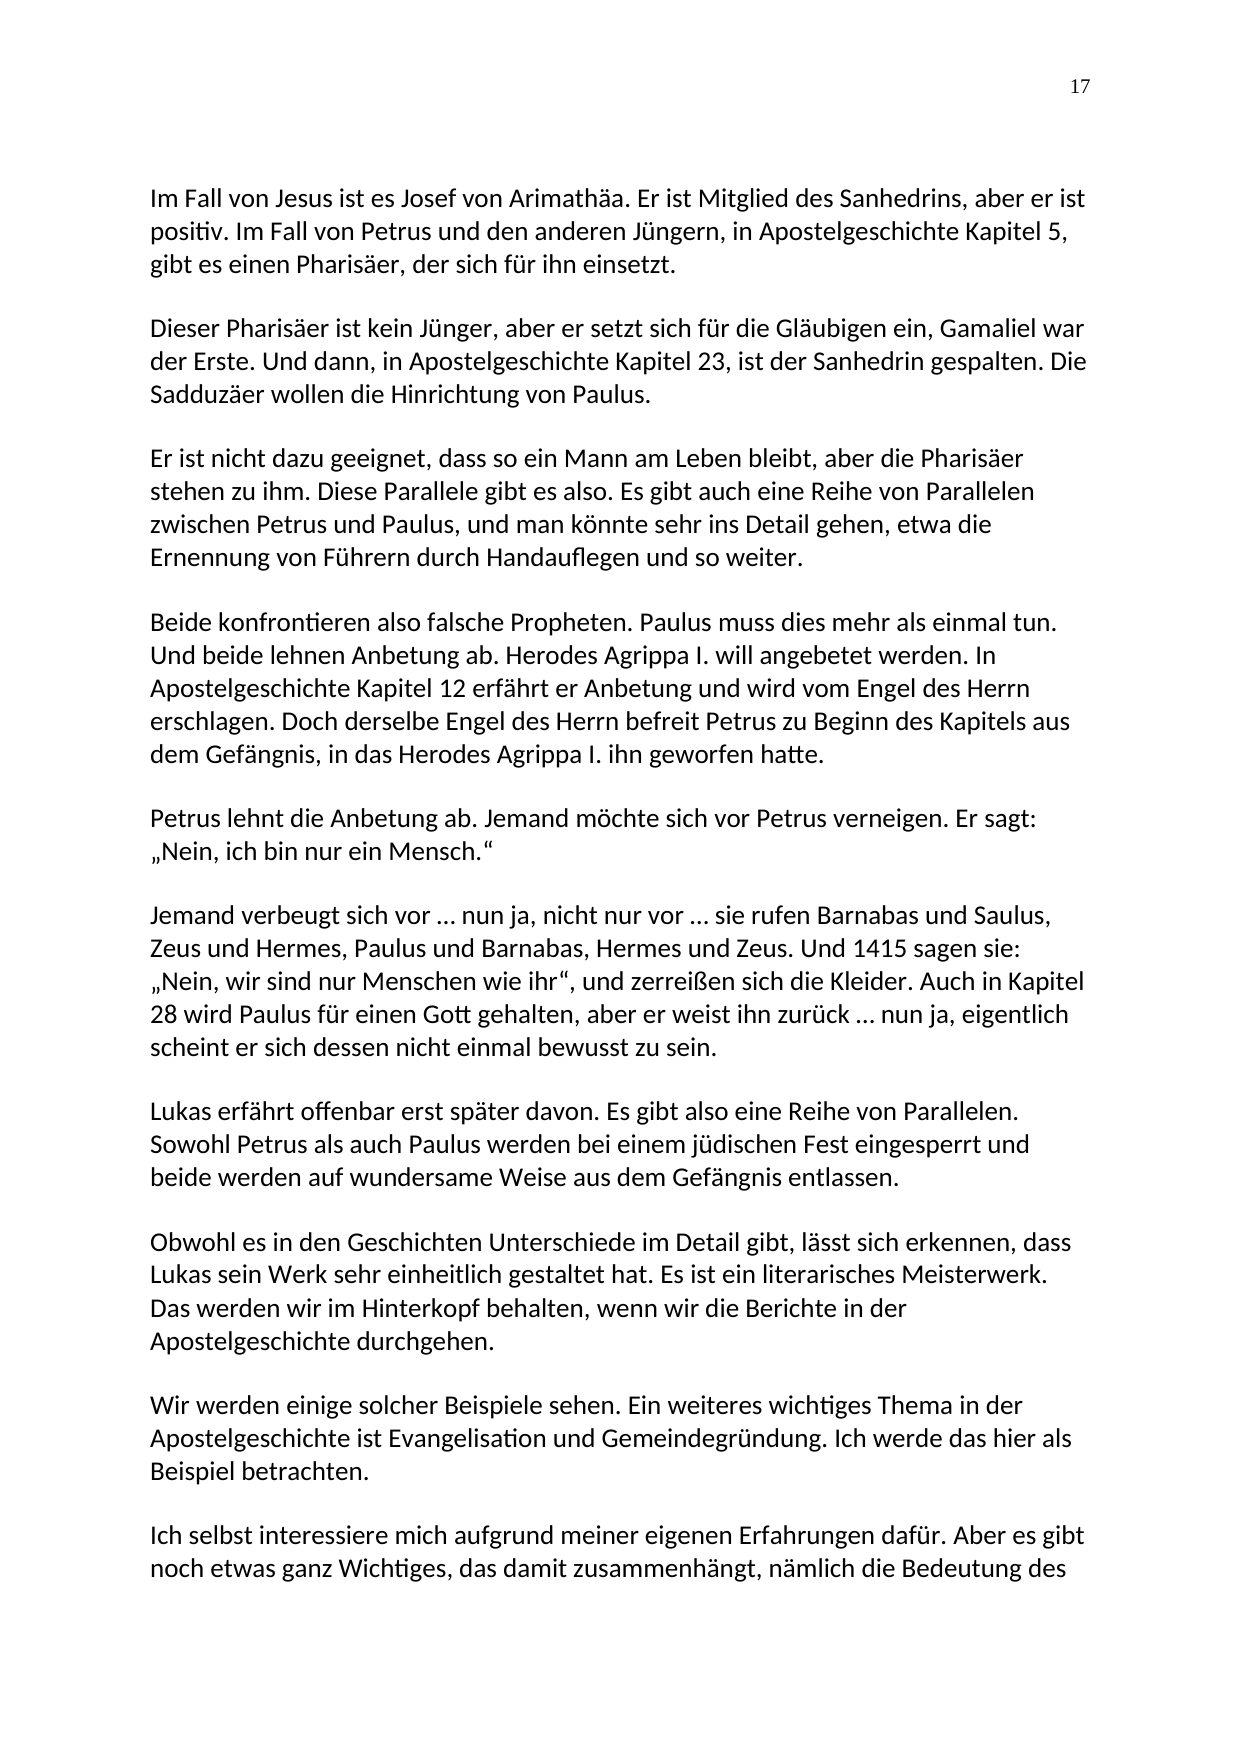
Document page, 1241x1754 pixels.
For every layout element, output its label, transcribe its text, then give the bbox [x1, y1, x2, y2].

text Obwohl es in den Geschichten Unterschiede im Detail gibt, lässt sich erkennen, dass Lukas sein Werk sehr einheitlich gestaltet hat. Es ist ein literarisches Meisterwerk. Das werden wir im Hinterkopf behalten, wenn wir die Berichte in der Apostelgeschichte durchgehen. [150, 1225, 1090, 1357]
text Er ist nicht dazu geeignet, dass so ein Mann am Leben bleibt, aber die Pharisäer stehen zu ihm. Diese Parallele gibt es also. Es gibt auch eine Reihe von Parallelen zwischen Petrus und Paulus, und man könnte sehr ins Detail gehen, etwa die Ernennung von Führern durch Handauflegen und so weiter. [150, 442, 1090, 574]
text Im Fall von Jesus ist es Josef von Arimathäa. Er ist Mitglied des Sanhedrins, aber er ist positiv. Im Fall von Petrus und den anderen Jüngern, in Apostelgeschichte Kapitel 5, gibt es einen Pharisäer, der sich für ihn einsetzt. [150, 181, 1090, 280]
text Jemand verbeugt sich vor … nun ja, nicht nur vor … sie rufen Barnabas und Saulus, Zeus und Hermes, Paulus und Barnabas, Hermes und Zeus. Und 1415 sagen sie: „Nein, wir sind nur Menschen wie ihr“, und zerreißen sich die Kleider. Auch in Kapitel 28 wird Paulus für einen Gott gehalten, aber er weist ihn zurück … nun ja, eigentlich scheint er sich dessen nicht einmal bewusst zu sein. [150, 898, 1090, 1063]
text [150, 1518, 1090, 1584]
text Dieser Pharisäer ist kein Jünger, aber er setzt sich für die Gläubigen ein, Gamaliel war der Erste. Und dann, in Apostelgeschichte Kapitel 23, ist der Sanhedrin gespalten. Die Sadduzäer wollen die Hinrichtung von Paulus. [150, 311, 1090, 410]
text Lukas erfährt offenbar erst später davon. Es gibt also eine Reihe von Parallelen. Sowohl Petrus als auch Paulus werden bei einem jüdischen Fest eingesperrt und beide werden auf wundersame Weise aus dem Gefängnis entlassen. [150, 1094, 1090, 1193]
text Wir werden einige solcher Beispiele sehen. Ein weiteres wichtiges Thema in der Apostelgeschichte ist Evangelisation und Gemeindegründung. Ich werde das hier als Beispiel betrachten. [150, 1388, 1090, 1487]
text Beide konfrontieren also falsche Propheten. Paulus muss dies mehr als einmal tun. Und beide lehnen Anbetung ab. Herodes Agrippa I. will angebetet werden. In Apostelgeschichte Kapitel 12 erfährt er Anbetung und wird vom Engel des Herrn erschlagen. Doch derselbe Engel des Herrn befreit Petrus zu Beginn des Kapitels aus dem Gefängnis, in das Herodes Agrippa I. ihn geworfen hatte. [150, 605, 1090, 770]
text Petrus lehnt die Anbetung ab. Jemand möchte sich vor Petrus verneigen. Er sagt: „Nein, ich bin nur ein Mensch.“ [150, 801, 1090, 867]
